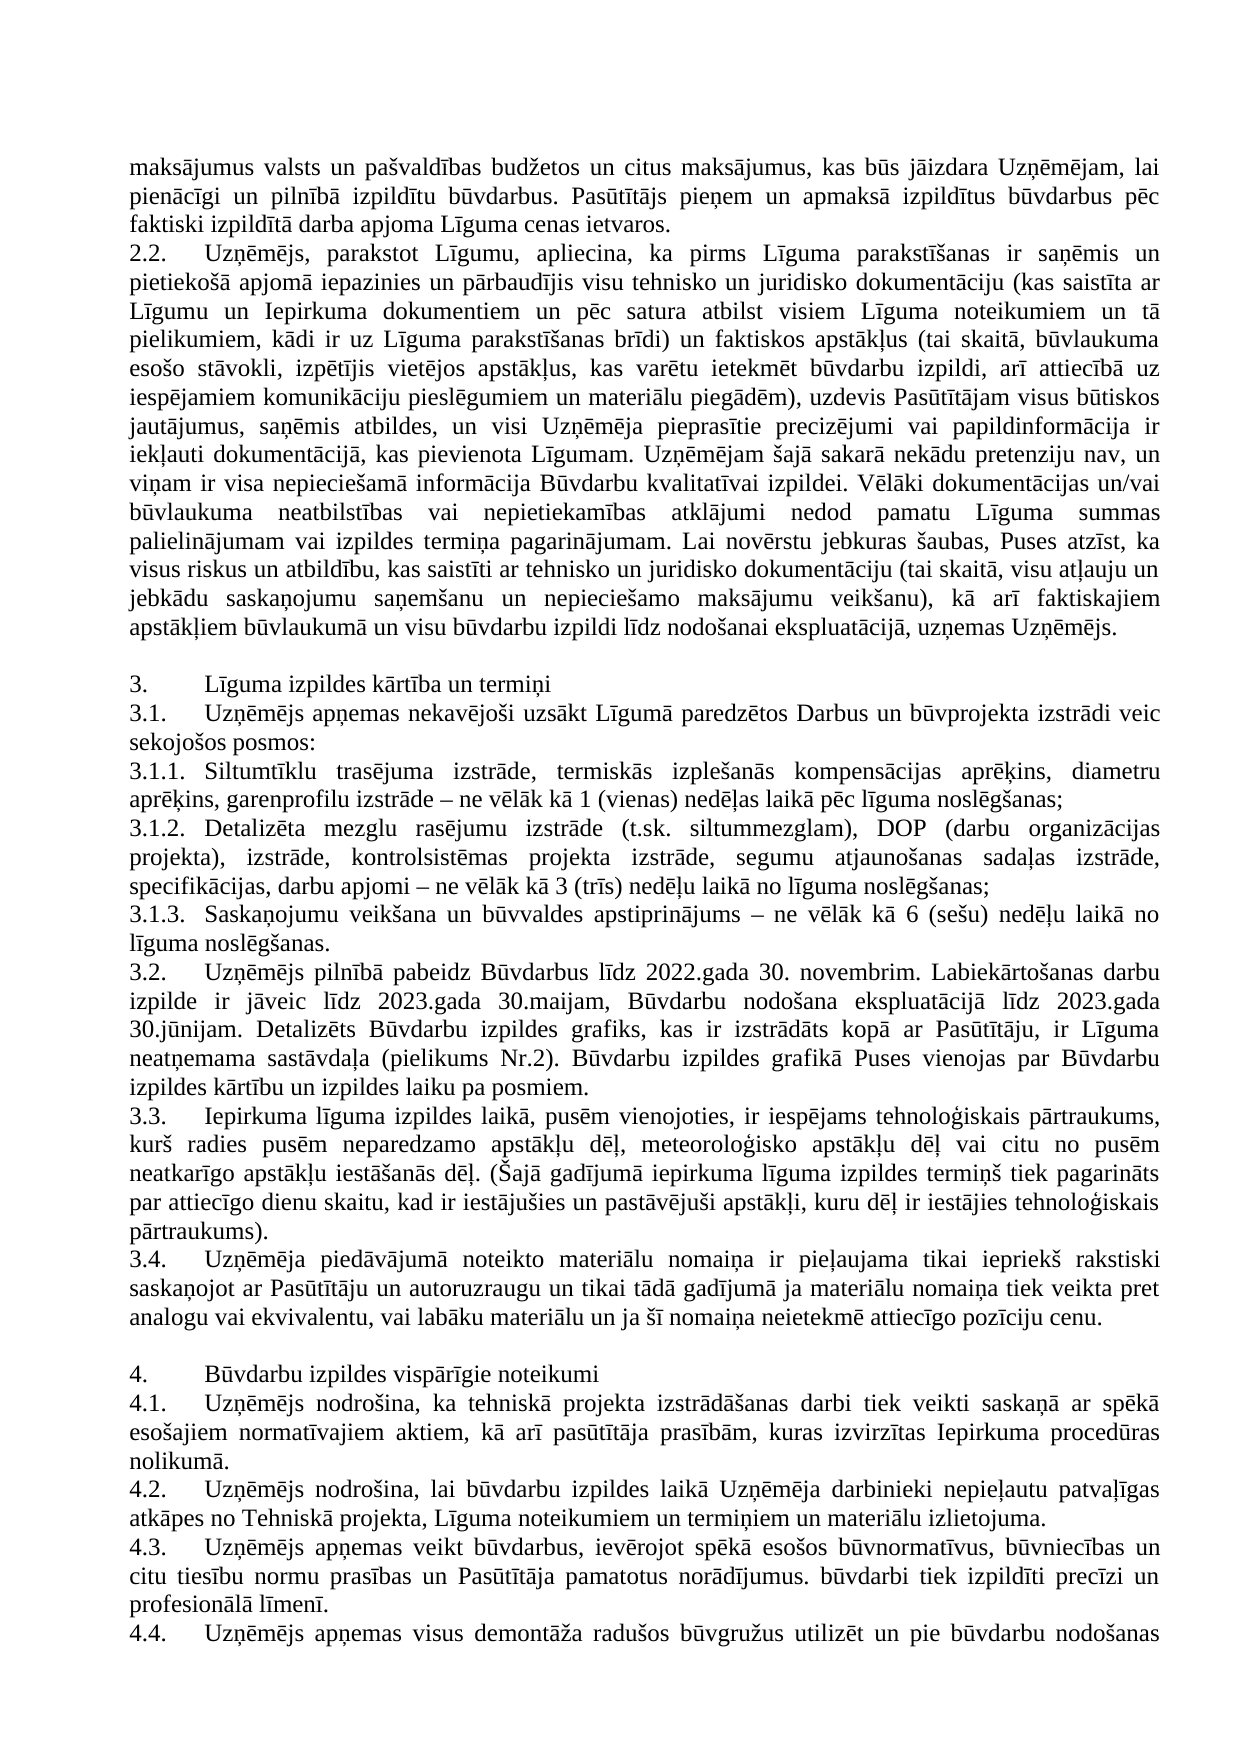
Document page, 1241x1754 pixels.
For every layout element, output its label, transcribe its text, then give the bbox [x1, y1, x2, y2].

text 2.2. Uzņēmējs, parakstot Līgumu, apliecina, ka pirms Līguma parakstīšanas ir saņēmis un pietiekošā apjomā iepazinies un pārbaudījis visu tehnisko un juridisko dokumentāciju (kas saistīta ar Līgumu un Iepirkuma dokumentiem un pēc satura atbilst visiem Līguma noteikumiem un tā pielikumiem, kādi ir uz Līguma parakstīšanas brīdi) un faktiskos apstākļus (tai skaitā, būvlaukuma esošo stāvokli, izpētījis vietējos apstākļus, kas varētu ietekmēt būvdarbu izpildi, arī attiecībā uz iespējamiem komunikāciju pieslēgumiem un materiālu piegādēm), uzdevis Pasūtītājam visus būtiskos jautājumus, saņēmis atbildes, un visi Uzņēmēja pieprasītie precizējumi vai papildinformācija ir iekļauti dokumentācijā, kas pievienota Līgumam. Uzņēmējam šajā sakarā nekādu pretenziju nav, un viņam ir visa nepieciešamā informācija Būvdarbu kvalitatīvai izpildei. Vēlāki dokumentācijas un/vai būvlaukuma neatbilstības vai nepietiekamības atklājumi nedod pamatu Līguma summas palielinājumam vai izpildes termiņa pagarinājumam. Lai novērstu jebkuras šaubas, Puses atzīst, ka visus riskus un atbildību, kas saistīti ar tehnisko un juridisko dokumentāciju (tai skaitā, visu atļauju un jebkādu saskaņojumu saņemšanu un nepieciešamo maksājumu veikšanu), kā arī faktiskajiem apstākļiem būvlaukumā un visu būvdarbu izpildi līdz nodošanai ekspluatācijā, uzņemas Uzņēmējs. [129, 238, 1161, 641]
text 3.4. Uzņēmēja piedāvājumā noteikto materiālu nomaiņa ir pieļaujama tikai iepriekš rakstiski saskaņojot ar Pasūtītāju un autoruzraugu un tikai tādā gadījumā ja materiālu nomaiņa tiek veikta pret analogu vai ekvivalentu, vai labāku materiālu un ja šī nomaiņa neietekmē attiecīgo pozīciju cenu. [129, 1244, 1161, 1331]
text 4. Būvdarbu izpildes vispārīgie noteikumi [129, 1359, 1161, 1388]
text 4.1. Uzņēmējs nodrošina, ka tehniskā projekta izstrādāšanas darbi tiek veikti saskaņā ar spēkā esošajiem normatīvajiem aktiem, kā arī pasūtītāja prasībām, kuras izvirzītas Iepirkuma procedūras nolikumā. [129, 1388, 1161, 1474]
text 3.1.3. Saskaņojumu veikšana un būvvaldes apstiprinājums – ne vēlāk kā 6 (sešu) nedēļu laikā no līguma noslēgšanas. [129, 899, 1161, 957]
text 3.2. Uzņēmējs pilnībā pabeidz Būvdarbus līdz 2022.gada 30. novembrim. Labiekārtošanas darbu izpilde ir jāveic līdz 2023.gada 30.maijam, Būvdarbu nodošana ekspluatācijā līdz 2023.gada 30.jūnijam. Detalizēts Būvdarbu izpildes grafiks, kas ir izstrādāts kopā ar Pasūtītāju, ir Līguma neatņemama sastāvdaļa (pielikums Nr.2). Būvdarbu izpildes grafikā Puses vienojas par Būvdarbu izpildes kārtību un izpildes laiku pa posmiem. [129, 957, 1161, 1101]
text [129, 1618, 1161, 1647]
text 3.1.2. Detalizēta mezglu rasējumu izstrāde (t.sk. siltummezglam), DOP (darbu organizācijas projekta), izstrāde, kontrolsistēmas projekta izstrāde, segumu atjaunošanas sadaļas izstrāde, specifikācijas, darbu apjomi – ne vēlāk kā 3 (trīs) nedēļu laikā no līguma noslēgšanas; [129, 813, 1161, 899]
text 3.1.1. Siltumtīklu trasējuma izstrāde, termiskās izplešanās kompensācijas aprēķins, diametru aprēķins, garenprofilu izstrāde – ne vēlāk kā 1 (vienas) nedēļas laikā pēc līguma noslēgšanas; [129, 756, 1161, 813]
text 4.2. Uzņēmējs nodrošina, lai būvdarbu izpildes laikā Uzņēmēja darbinieki nepieļautu patvaļīgas atkāpes no Tehniskā projekta, Līguma noteikumiem un termiņiem un materiālu izlietojuma. [129, 1474, 1161, 1532]
text 3.1. Uzņēmējs apņemas nekavējoši uzsākt Līgumā paredzētos Darbus un būvprojekta izstrādi veic sekojošos posmos: [129, 698, 1161, 756]
text 4.3. Uzņēmējs apņemas veikt būvdarbus, ievērojot spēkā esošos būvnormatīvus, būvniecības un citu tiesību normu prasības un Pasūtītāja pamatotus norādījumus. būvdarbi tiek izpildīti precīzi un profesionālā līmenī. [129, 1532, 1161, 1618]
text 3.3. Iepirkuma līguma izpildes laikā, pusēm vienojoties, ir iespējams tehnoloģiskais pārtraukums, kurš radies pusēm neparedzamo apstākļu dēļ, meteoroloģisko apstākļu dēļ vai citu no pusēm neatkarīgo apstākļu iestāšanās dēļ. (Šajā gadījumā iepirkuma līguma izpildes termiņš tiek pagarināts par attiecīgo dienu skaitu, kad ir iestājušies un pastāvējuši apstākļi, kuru dēļ ir iestājies tehnoloģiskais pārtraukums). [129, 1101, 1161, 1244]
text 3. Līguma izpildes kārtība un termiņi [129, 669, 1161, 698]
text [129, 152, 1161, 238]
